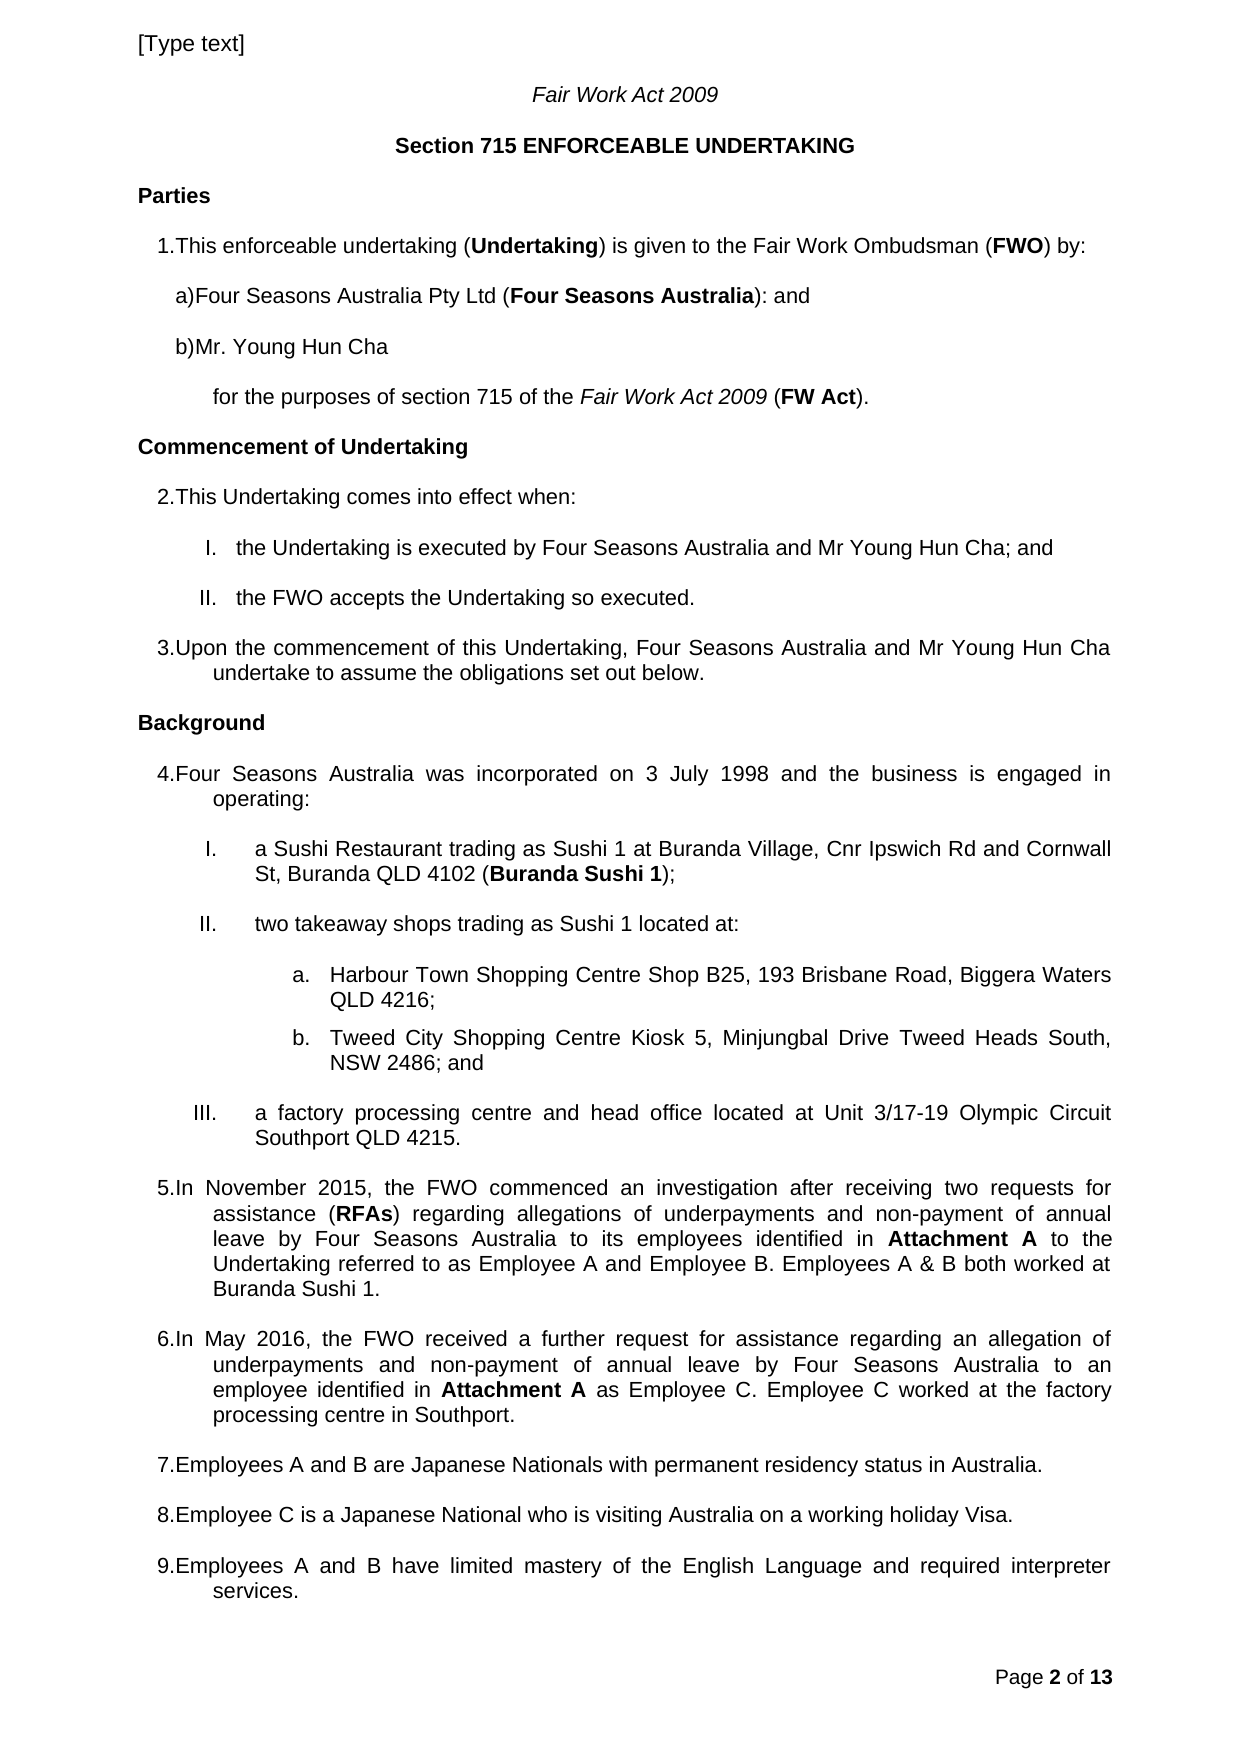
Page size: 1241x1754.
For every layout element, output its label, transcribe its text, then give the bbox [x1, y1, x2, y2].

list Upon the commencement of this Undertaking, Four Seasons Australia and Mr Young Hun Cha undertake to assume the obligations set out below. [175, 635, 1113, 685]
subtitle Fair Work Act 2009 Section 715 Enforceable Undertaking [138, 82, 1113, 158]
list Mr. Young Hun Cha [175, 333, 1113, 359]
list Four Seasons Australia Pty Ltd (Four Seasons Australia): and [175, 283, 1113, 308]
list Harbour Town Shopping Centre Shop B25, 193 Brisbane Road, Biggera Waters QLD 4216; [292, 961, 1113, 1012]
list the FWO accepts the Undertaking so executed. [217, 584, 1113, 610]
list Four Seasons Australia was incorporated on 3 July 1998 and the business is engaged in operating: [175, 760, 1113, 811]
list Tweed City Shopping Centre Kiosk 5, Minjungbal Drive Tweed Heads South, NSW 2486; and [292, 1024, 1113, 1075]
list In May 2016, the FWO received a further request for assistance regarding an allegation of underpayments and non-payment of annual leave by Four Seasons Australia to an employee identified in Attachment A as Employee C. Employee C worked at the factory processing centre in Southport. [175, 1326, 1113, 1427]
list Employee C is a Japanese National who is visiting Australia on a working holiday Visa. [175, 1502, 1113, 1527]
subtitle Background [138, 710, 1113, 735]
list This Undertaking comes into effect when: [175, 484, 1113, 509]
list This enforceable undertaking (Undertaking) is given to the Fair Work Ombudsman (FWO) by: [175, 233, 1113, 258]
list a Sushi Restaurant trading as Sushi 1 at Buranda Village, Cnr Ipswich Rd and Cornwall St, Buranda QLD 4102 (Buranda Sushi 1); [217, 836, 1113, 886]
list two takeaway shops trading as Sushi 1 located at: [217, 911, 1113, 936]
subtitle Commencement of Undertaking [138, 434, 1113, 459]
list Employees A and B are Japanese Nationals with permanent residency status in Australia. [175, 1452, 1113, 1477]
list for the purposes of section 715 of the Fair Work Act 2009 (FW Act). [213, 384, 1113, 409]
list Employees A and B have limited mastery of the English Language and required interpreter services. [175, 1552, 1113, 1603]
list a factory processing centre and head office located at Unit 3/17-19 Olympic Circuit Southport QLD 4215. [217, 1100, 1113, 1150]
list the Undertaking is executed by Four Seasons Australia and Mr Young Hun Cha; and [217, 534, 1113, 559]
list In November 2015, the FWO commenced an investigation after receiving two requests for assistance (RFAs) regarding allegations of underpayments and non-payment of annual leave by Four Seasons Australia to its employees identified in Attachment A to the Undertaking referred to as Employee A and Employee B. Employees A & B both worked at Buranda Sushi 1. [175, 1175, 1113, 1301]
subtitle Parties [138, 183, 1113, 208]
